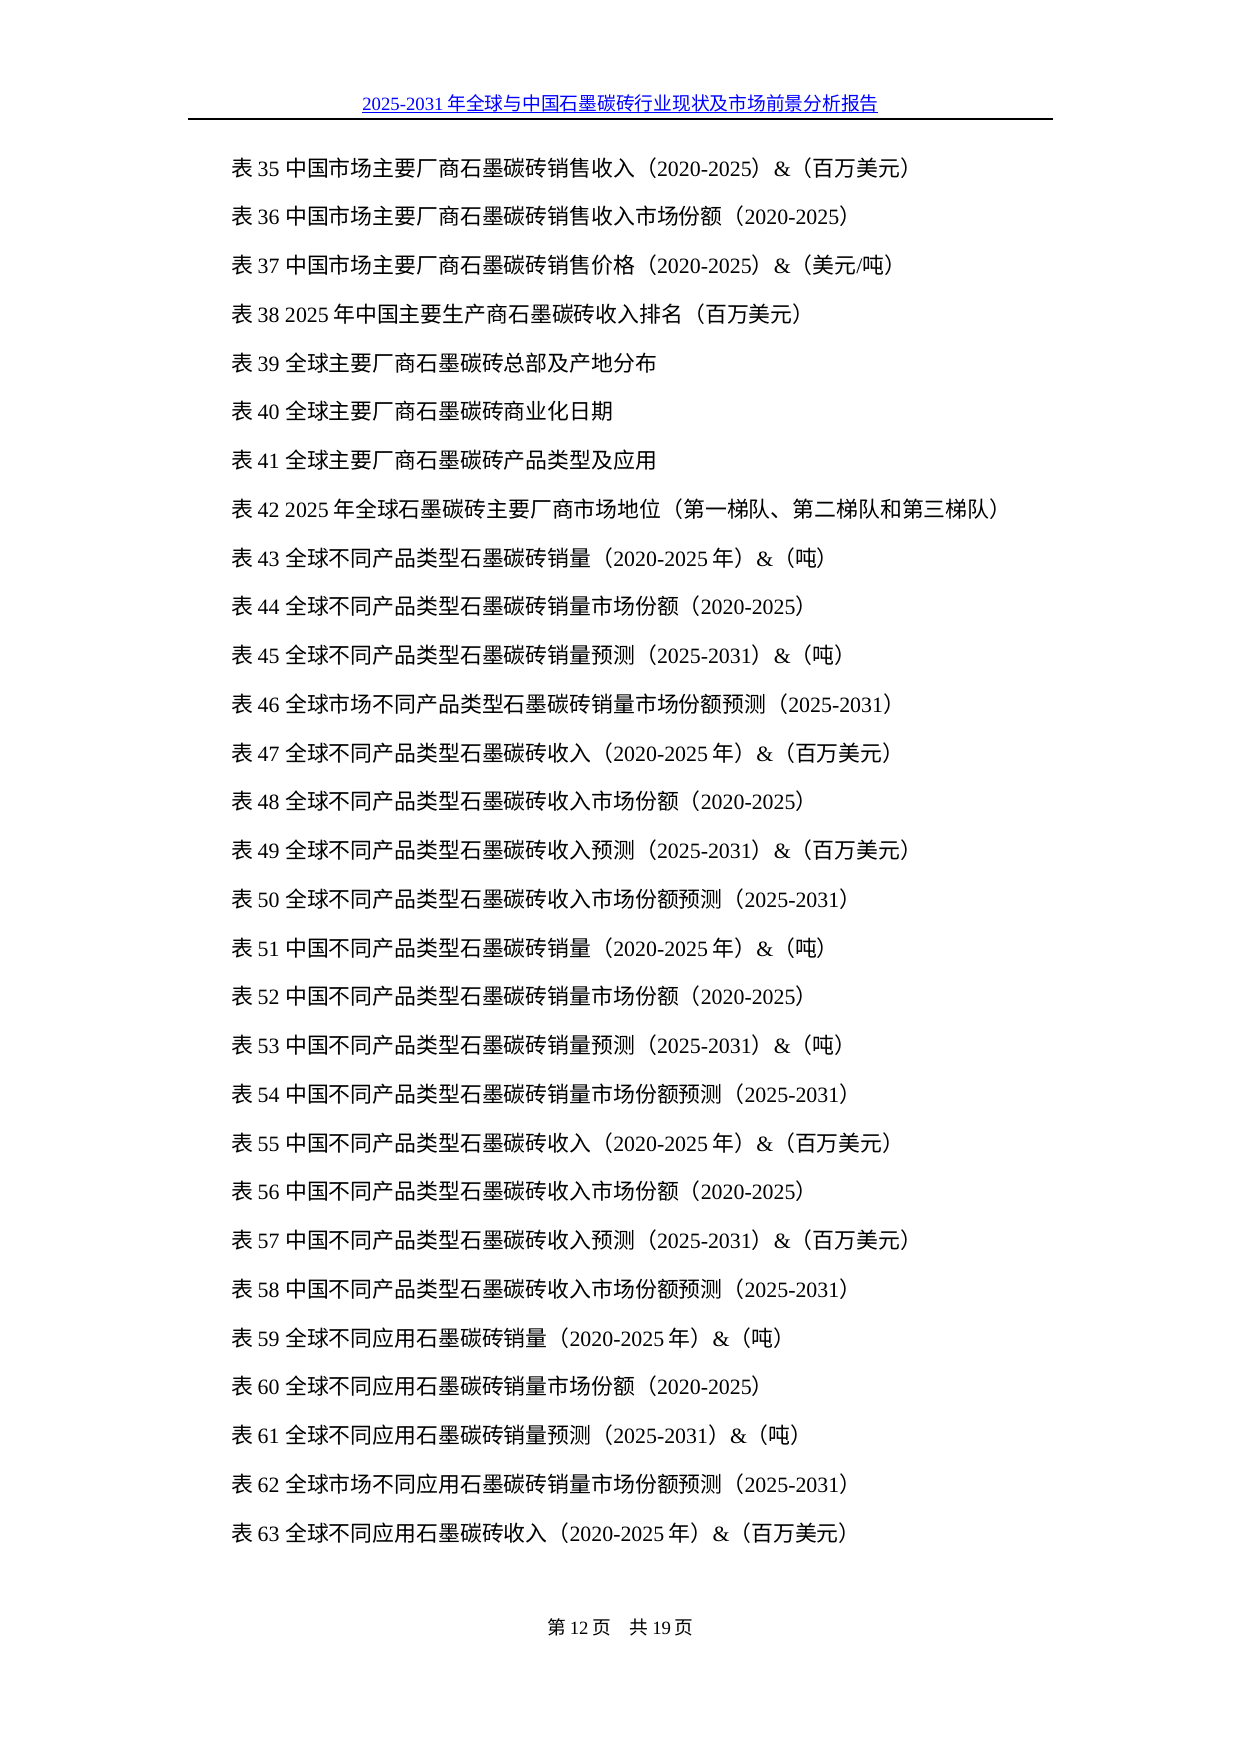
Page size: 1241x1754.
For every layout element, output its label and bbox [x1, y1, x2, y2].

text [187, 150, 1053, 1548]
